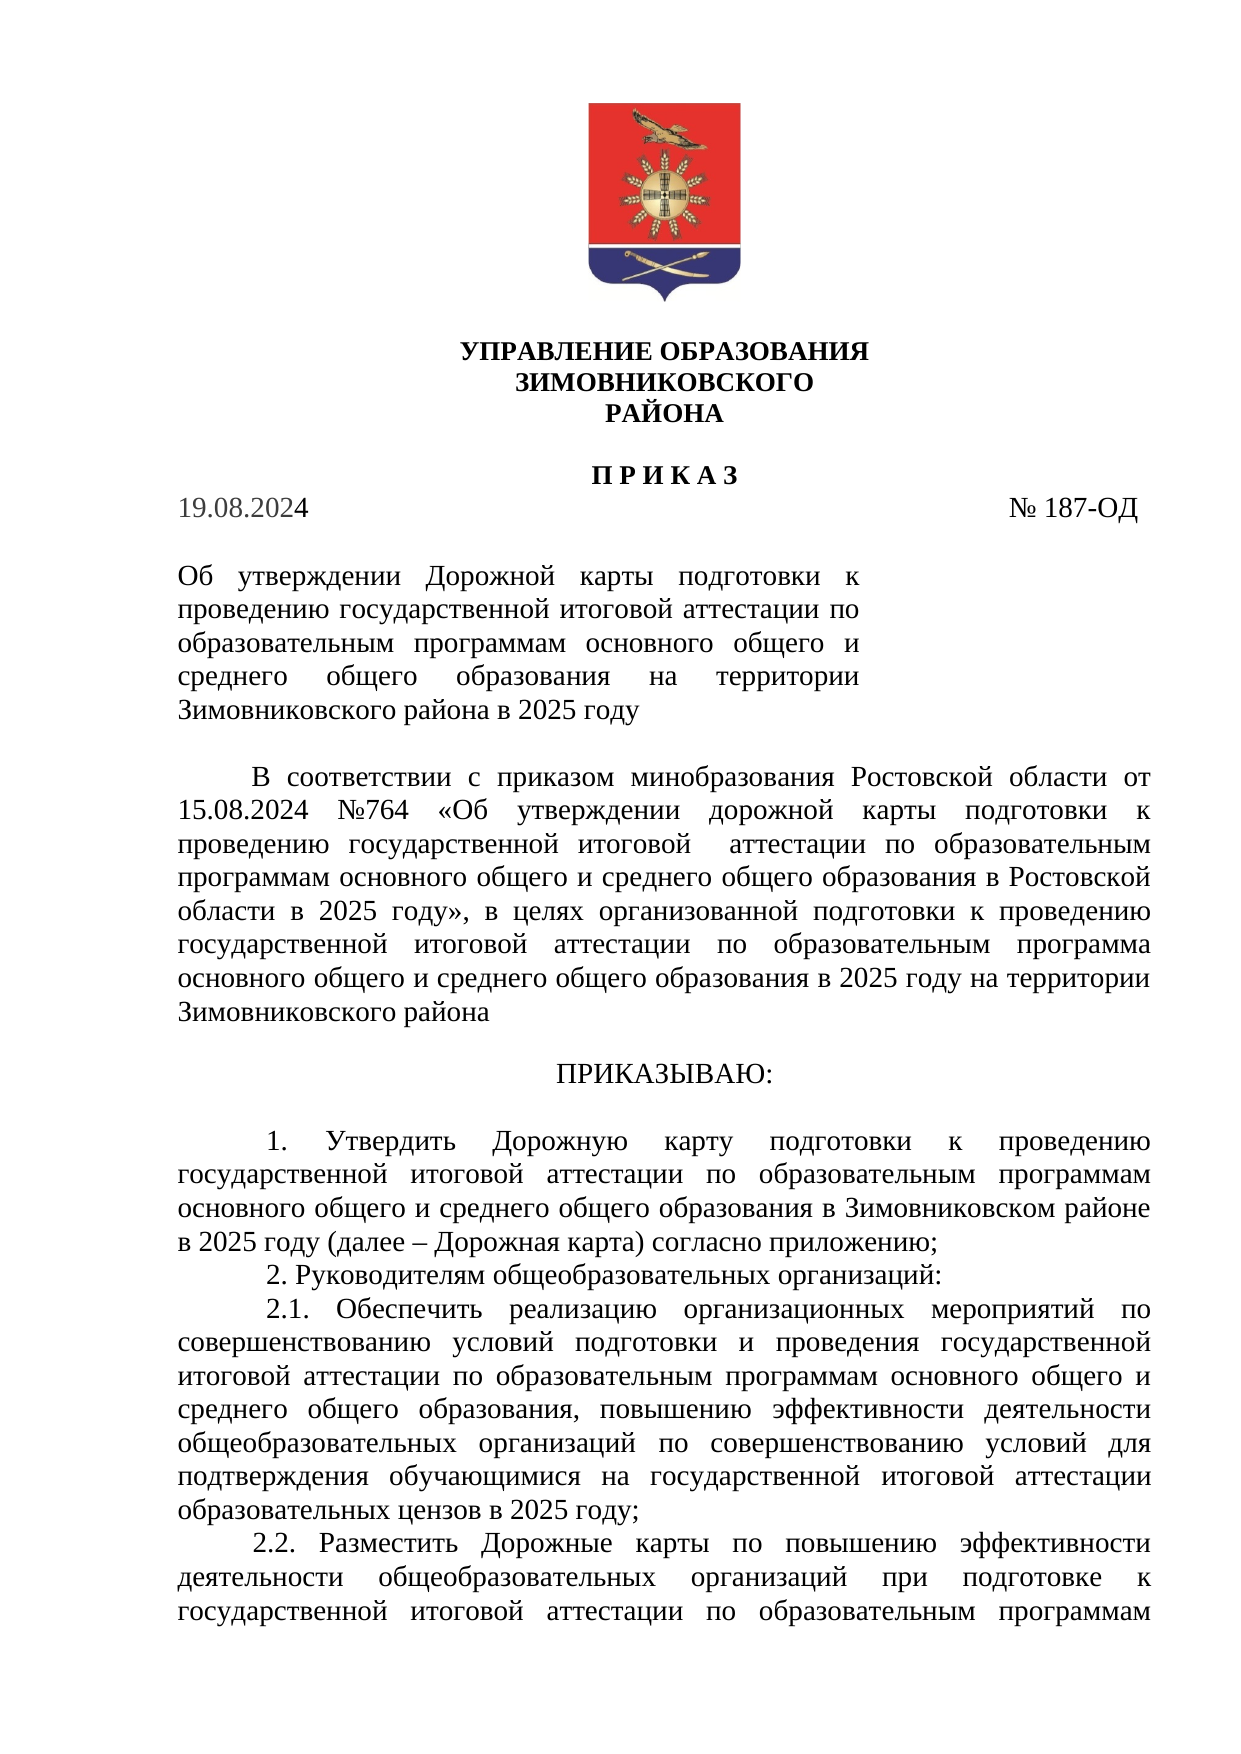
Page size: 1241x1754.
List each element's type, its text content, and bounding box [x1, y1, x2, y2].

text П Р И К А З [177, 459, 1152, 491]
list Утвердить Дорожную карту подготовки к проведению государственной итоговой аттестации по образовательным программам основного общего и среднего общего образования в Зимовниковском районе в 2025 году (далее – Дорожная карта) согласно приложению; [177, 1123, 1152, 1257]
picture [588, 103, 741, 302]
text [177, 1526, 1152, 1626]
title УПРАВЛЕНИЕ ОБРАЗОВАНИЯ [177, 335, 1152, 366]
text РАЙОНА [177, 397, 1152, 428]
text 19.08.2024 № 187-ОД [177, 491, 1152, 524]
text ЗИМОВНИКОВСКОГО [177, 366, 1152, 397]
text В соответствии с приказом минобразования Ростовской области от 15.08.2024 №764 «Об утверждении дорожной карты подготовки к проведению государственной итоговой аттестации по образовательным программам основного общего и среднего общего образования в Ростовской области в 2025 году», в целях организованной подготовки к проведению государственной итоговой аттестации по образовательным программа основного общего и среднего общего образования в 2025 году на территории Зимовниковского района [177, 759, 1152, 1027]
text ПРИКАЗЫВАЮ: [177, 1056, 1152, 1089]
table_header Об утверждении Дорожной карты подготовки к проведению государственной итоговой аттестации по образовательным программам основного общего и среднего общего образования на территории Зимовниковского района в 2025 году [166, 558, 871, 759]
text 2.1. Обеспечить реализацию организационных мероприятий по совершенствованию условий подготовки и проведения государственной итоговой аттестации по образовательным программам основного общего и среднего общего образования, повышению эффективности деятельности общеобразовательных организаций по совершенствованию условий для подтверждения обучающимися на государственной итоговой аттестации образовательных цензов в 2025 году; [177, 1291, 1152, 1526]
text 2. Руководителям общеобразовательных организаций: [177, 1257, 1152, 1291]
